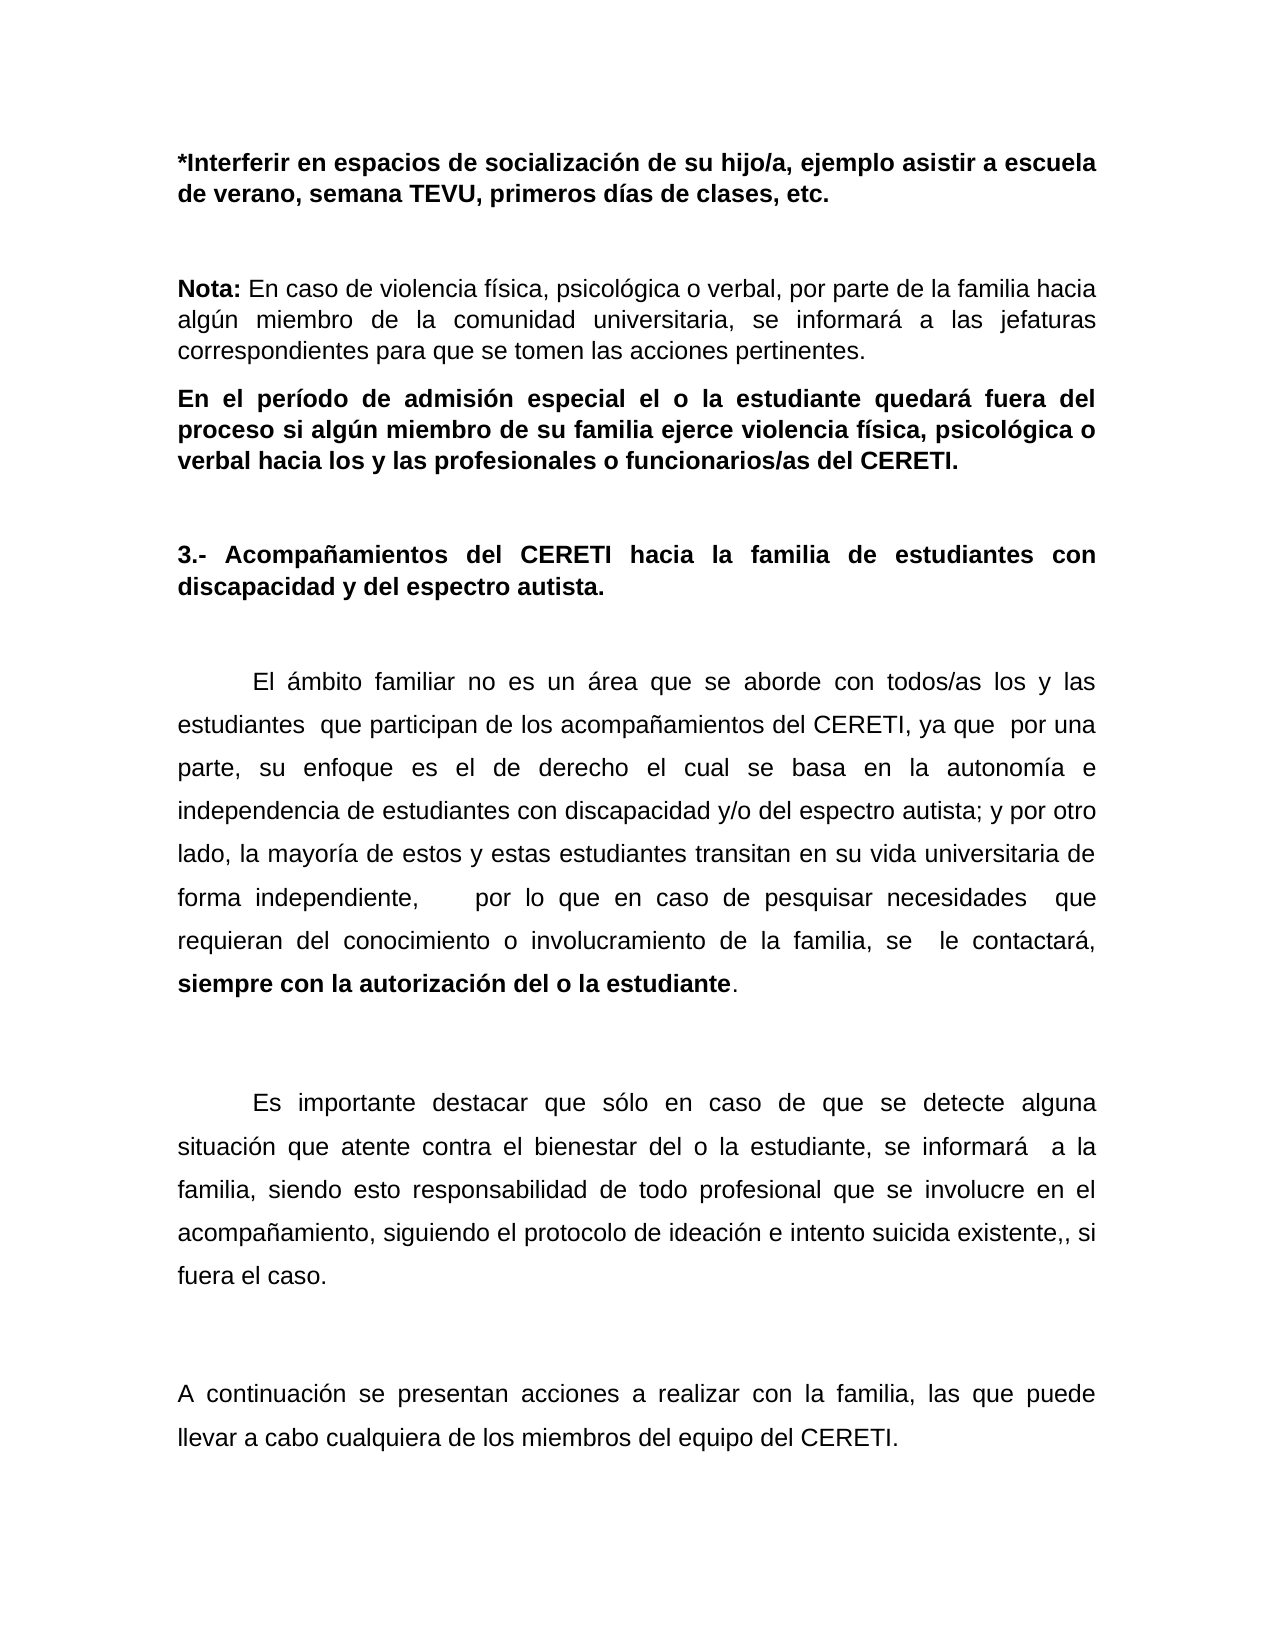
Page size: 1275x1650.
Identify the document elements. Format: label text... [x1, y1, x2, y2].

text 3.- Acompañamientos del CERETI hacia la familia de estudiantes con discapacidad y del espectro autista. [177, 541, 1098, 600]
text *Interferir en espacios de socialización de su hijo/a, ejemplo asistir a escuela de verano, semana TEVU, primeros días de clases, etc. [177, 148, 1098, 207]
text A continuación se presentan acciones a realizar con la familia, las que puede llevar a cabo cualquiera de los miembros del equipo del CERETI. [177, 1379, 1098, 1451]
text Nota: En caso de violencia física, psicológica o verbal, por parte de la familia hacia algún miembro de la comunidad universitaria, se informará a las jefaturas correspondientes para que se tomen las acciones pertinentes. [177, 274, 1098, 365]
text En el período de admisión especial el o la estudiante quedará fuera del proceso si algún miembro de su familia ejerce violencia física, psicológica o verbal hacia los y las profesionales o funcionarios/as del CERETI. [177, 384, 1098, 475]
text El ámbito familiar no es un área que se aborde con todos/as los y las estudiantes que participan de los acompañamientos del CERETI, ya que por una parte, su enfoque es el de derecho el cual se basa en la autonomía e independencia de estudiantes con discapacidad y/o del espectro autista; y por otro lado, la mayoría de estos y estas estudiantes transitan en su vida universitaria de forma independiente, por lo que en caso de pesquisar necesidades que requieran del conocimiento o involucramiento de la familia, se le contactará, siempre con la autorización del o la estudiante. [177, 667, 1098, 998]
text Es importante destacar que sólo en caso de que se detecte alguna situación que atente contra el bienestar del o la estudiante, se informará a la familia, siendo esto responsabilidad de todo profesional que se involucre en el acompañamiento, siguiendo el protocolo de ideación e intento suicida existente,, si fuera el caso. [177, 1088, 1098, 1290]
